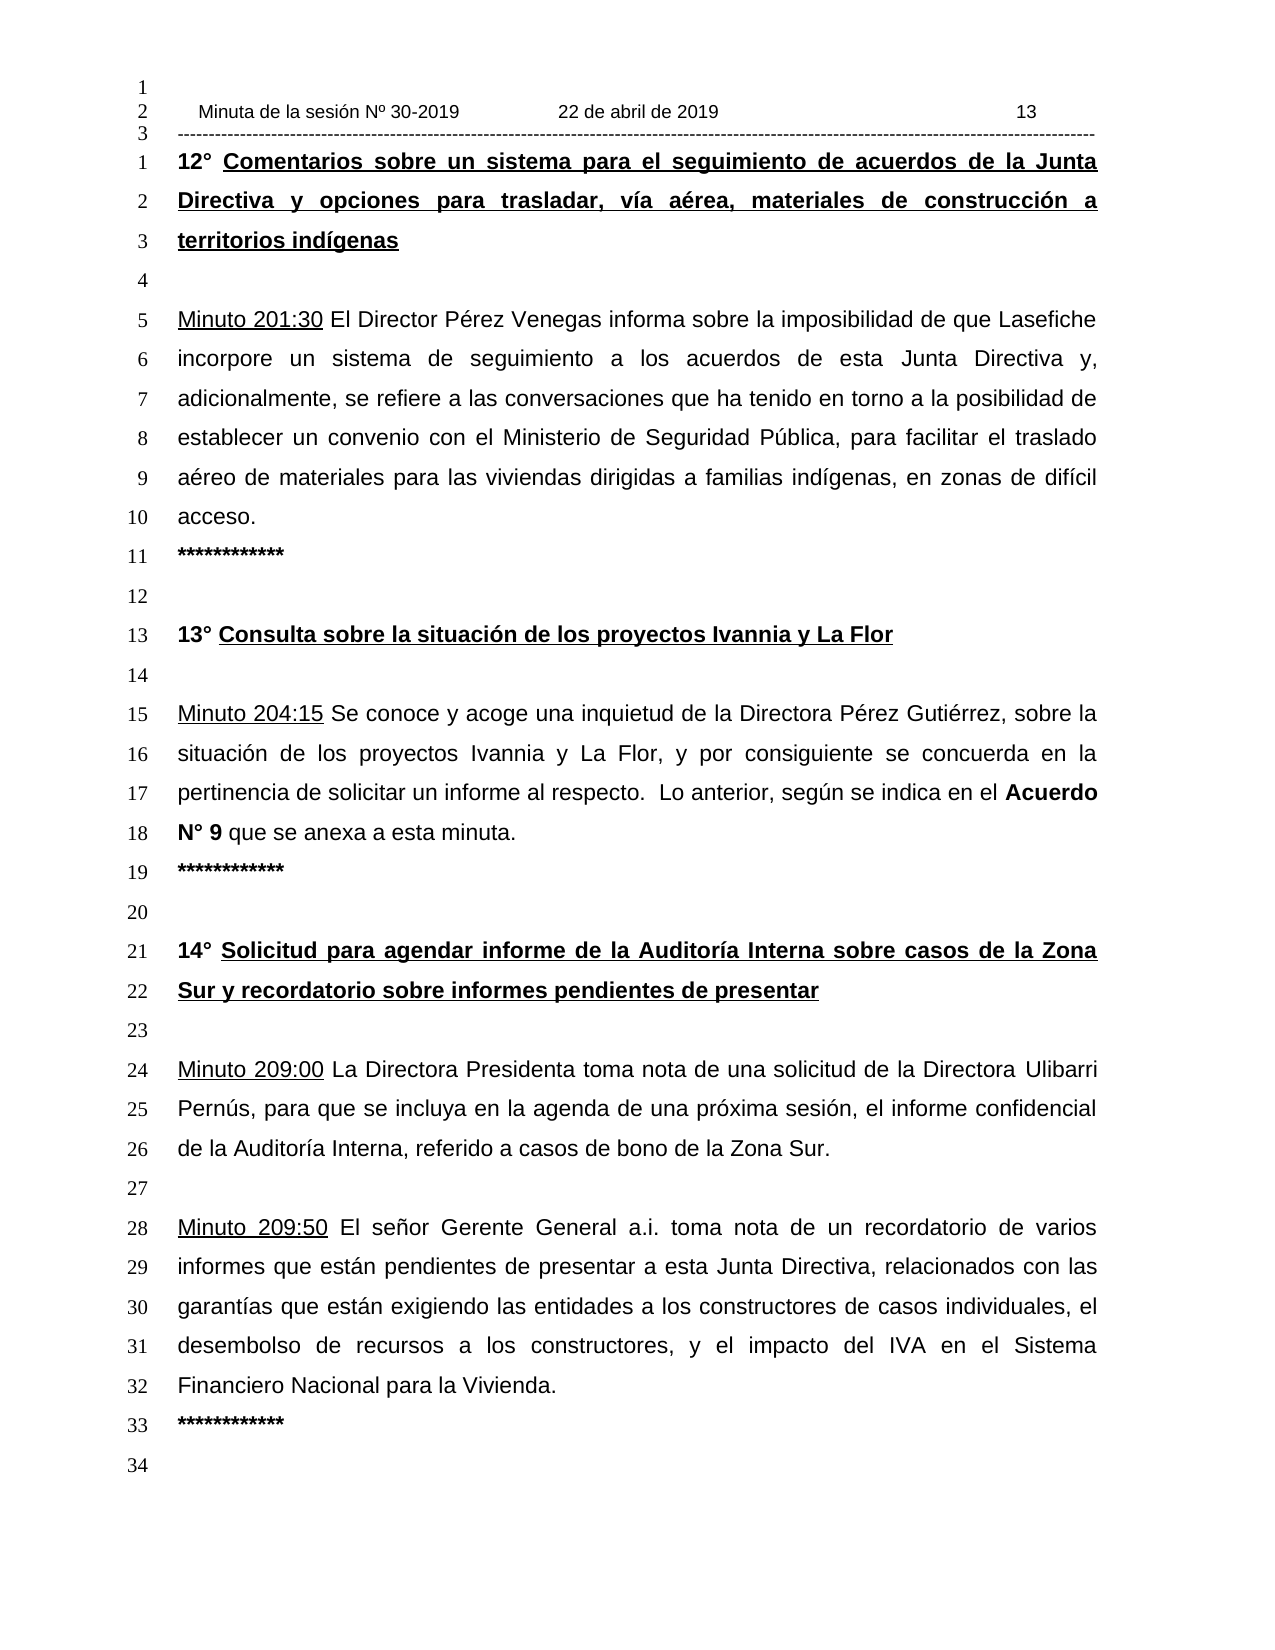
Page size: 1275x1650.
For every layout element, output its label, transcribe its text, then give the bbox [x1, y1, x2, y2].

text Minuto 209:50 El señor Gerente General a.i. toma nota de un recordatorio de varios informes que están pendientes de presentar a esta Junta Directiva, relacionados con las garantías que están exigiendo las entidades a los constructores de casos individuales, el desembolso de recursos a los constructores, y el impacto del IVA en el Sistema Financiero Nacional para la Vivienda. [177, 1214, 1098, 1398]
text Minuto 209:00 La Directora Presidenta toma nota de una solicitud de la Directora Ulibarri Pernús, para que se incluya en la agenda de una próxima sesión, el informe confidencial de la Auditoría Interna, referido a casos de bono de la Zona Sur. [177, 1056, 1098, 1161]
text 14° Solicitud para agendar informe de la Auditoría Interna sobre casos de la Zona Sur y recordatorio sobre informes pendientes de presentar [177, 937, 1098, 1003]
text ************ [177, 1411, 1098, 1437]
text 13° Consulta sobre la situación de los proyectos Ivannia y La Flor [177, 621, 1098, 648]
text Minuto 201:30 El Director Pérez Venegas informa sobre la imposibilidad de que Lasefiche incorpore un sistema de seguimiento a los acuerdos de esta Junta Directiva y, adicionalmente, se refiere a las conversaciones que ha tenido en torno a la posibilidad de establecer un convenio con el Ministerio de Seguridad Pública, para facilitar el traslado aéreo de materiales para las viviendas dirigidas a familias indígenas, en zonas de difícil acceso. [177, 306, 1098, 529]
text ************ [177, 542, 1098, 569]
text ************ [177, 858, 1098, 885]
text 12° Comentarios sobre un sistema para el seguimiento de acuerdos de la Junta Directiva y opciones para trasladar, vía aérea, materiales de construcción a territorios indígenas [177, 211, 1098, 253]
text Minuto 204:15 Se conoce y acoge una inquietud de la Directora Pérez Gutiérrez, sobre la situación de los proyectos Ivannia y La Flor, y por consiguiente se concuerda en la pertinencia de solicitar un informe al respecto. Lo anterior, según se indica en el Acuerdo N° 9 que se anexa a esta minuta. [177, 700, 1098, 845]
text 12° Comentarios sobre un sistema para el seguimiento de acuerdos de la Junta Directiva y opciones para trasladar, vía aérea, materiales de construcción a territorios indígenas [177, 148, 1098, 210]
